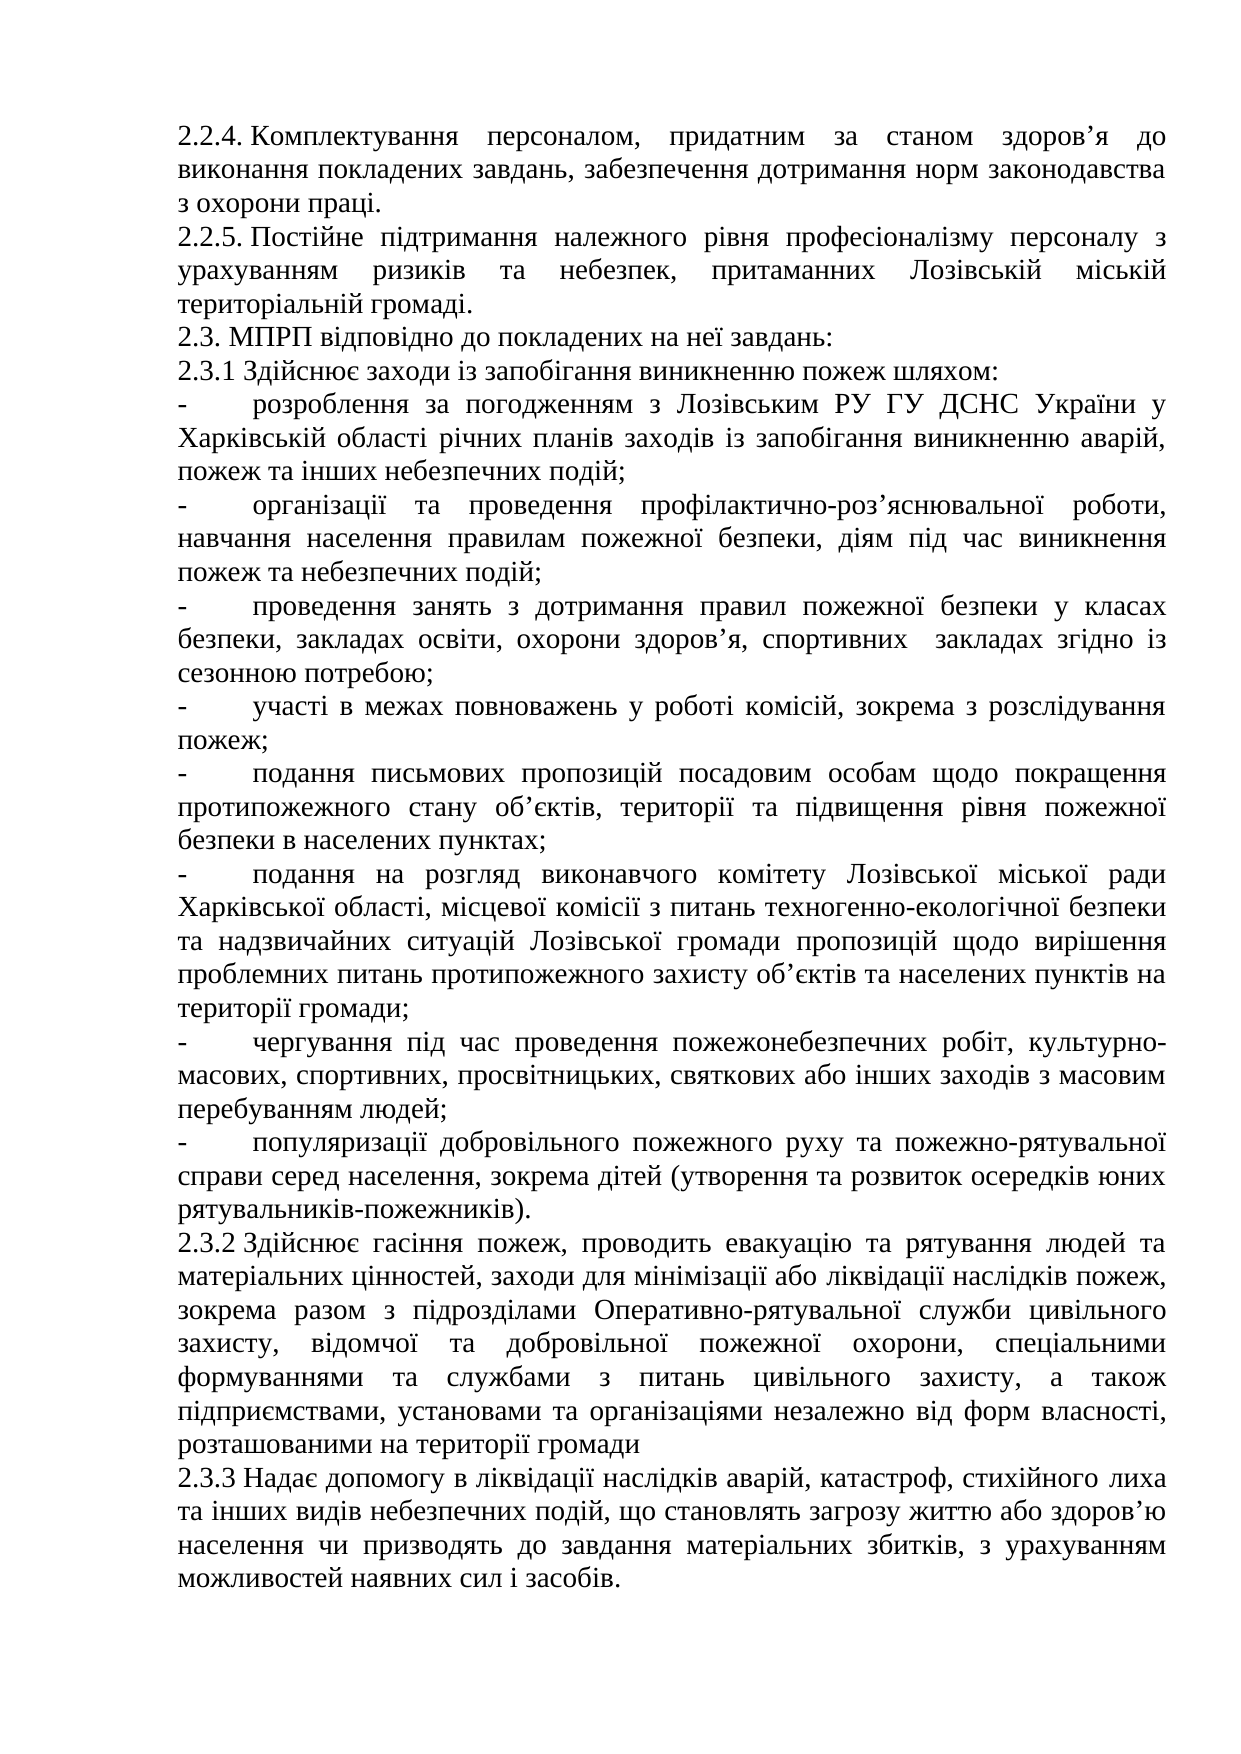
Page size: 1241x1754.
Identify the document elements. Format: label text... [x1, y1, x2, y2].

text 2.3.3 Надає допомогу в ліквідації наслідків аварій, катастроф, стихійного лиха та інших видів небезпечних подій, що становлять загрозу життю або здоров’ю населення чи призводять до завдання матеріальних збитків, з урахуванням можливостей наявних сил і засобів. [177, 1460, 1167, 1594]
text 2.3.2 Здійснює гасіння пожеж, проводить евакуацію та рятування людей та матеріальних цінностей, заходи для мінімізації або ліквідації наслідків пожеж, зокрема разом з підрозділами Оперативно-рятувальної служби цивільного захисту, відомчої та добровільної пожежної охорони, спеціальними формуваннями та службами з питань цивільного захисту, а також підприємствами, установами та організаціями незалежно від форм власності, розташованими на території громади [177, 1225, 1167, 1460]
text 2.2.5. Постійне підтримання належного рівня професіоналізму персоналу з урахуванням ризиків та небезпек, притаманних Лозівській міській територіальній громаді. [177, 219, 1167, 319]
text - популяризації добровільного пожежного руху та пожежно-рятувальної справи серед населення, зокрема дітей (утворення та розвиток осередків юних рятувальників-пожежників). [177, 1124, 1167, 1225]
text - організації та проведення профілактично-роз’яснювальної роботи, навчання населення правилам пожежної безпеки, діям під час виникнення пожеж та небезпечних подій; [177, 487, 1167, 588]
text - чергування під час проведення пожежонебезпечних робіт, культурно- масових, спортивних, просвітницьких, святкових або інших заходів з масовим перебуванням людей; [177, 1024, 1167, 1124]
text - участі в межах повноважень у роботі комісій, зокрема з розслідування пожеж; [177, 688, 1167, 755]
text - подання письмових пропозицій посадовим особам щодо покращення протипожежного стану об’єктів, території та підвищення рівня пожежної безпеки в населених пунктах; [177, 755, 1167, 856]
text 2.2.4. Комплектування персоналом, придатним за станом здоров’я до виконання покладених завдань, забезпечення дотримання норм законодавства з охорони праці. [177, 118, 1167, 219]
text - подання на розгляд виконавчого комітету Лозівської міської ради Харківської області, місцевої комісії з питань техногенно-екологічної безпеки та надзвичайних ситуацій Лозівської громади пропозицій щодо вирішення проблемних питань протипожежного захисту об’єктів та населених пунктів на території громади; [177, 856, 1167, 1024]
text - розроблення за погодженням з Лозівським РУ ГУ ДСНС України у Харківській області річних планів заходів із запобігання виникненню аварій, пожеж та інших небезпечних подій; [177, 386, 1167, 487]
text 2.3. МПРП відповідно до покладених на неї завдань: [177, 319, 1167, 353]
text - проведення занять з дотримання правил пожежної безпеки у класах безпеки, закладах освіти, охорони здоров’я, спортивних закладах згідно із сезонною потребою; [177, 588, 1167, 688]
text 2.3.1 Здійснює заходи із запобігання виникненню пожеж шляхом: [177, 353, 1167, 386]
